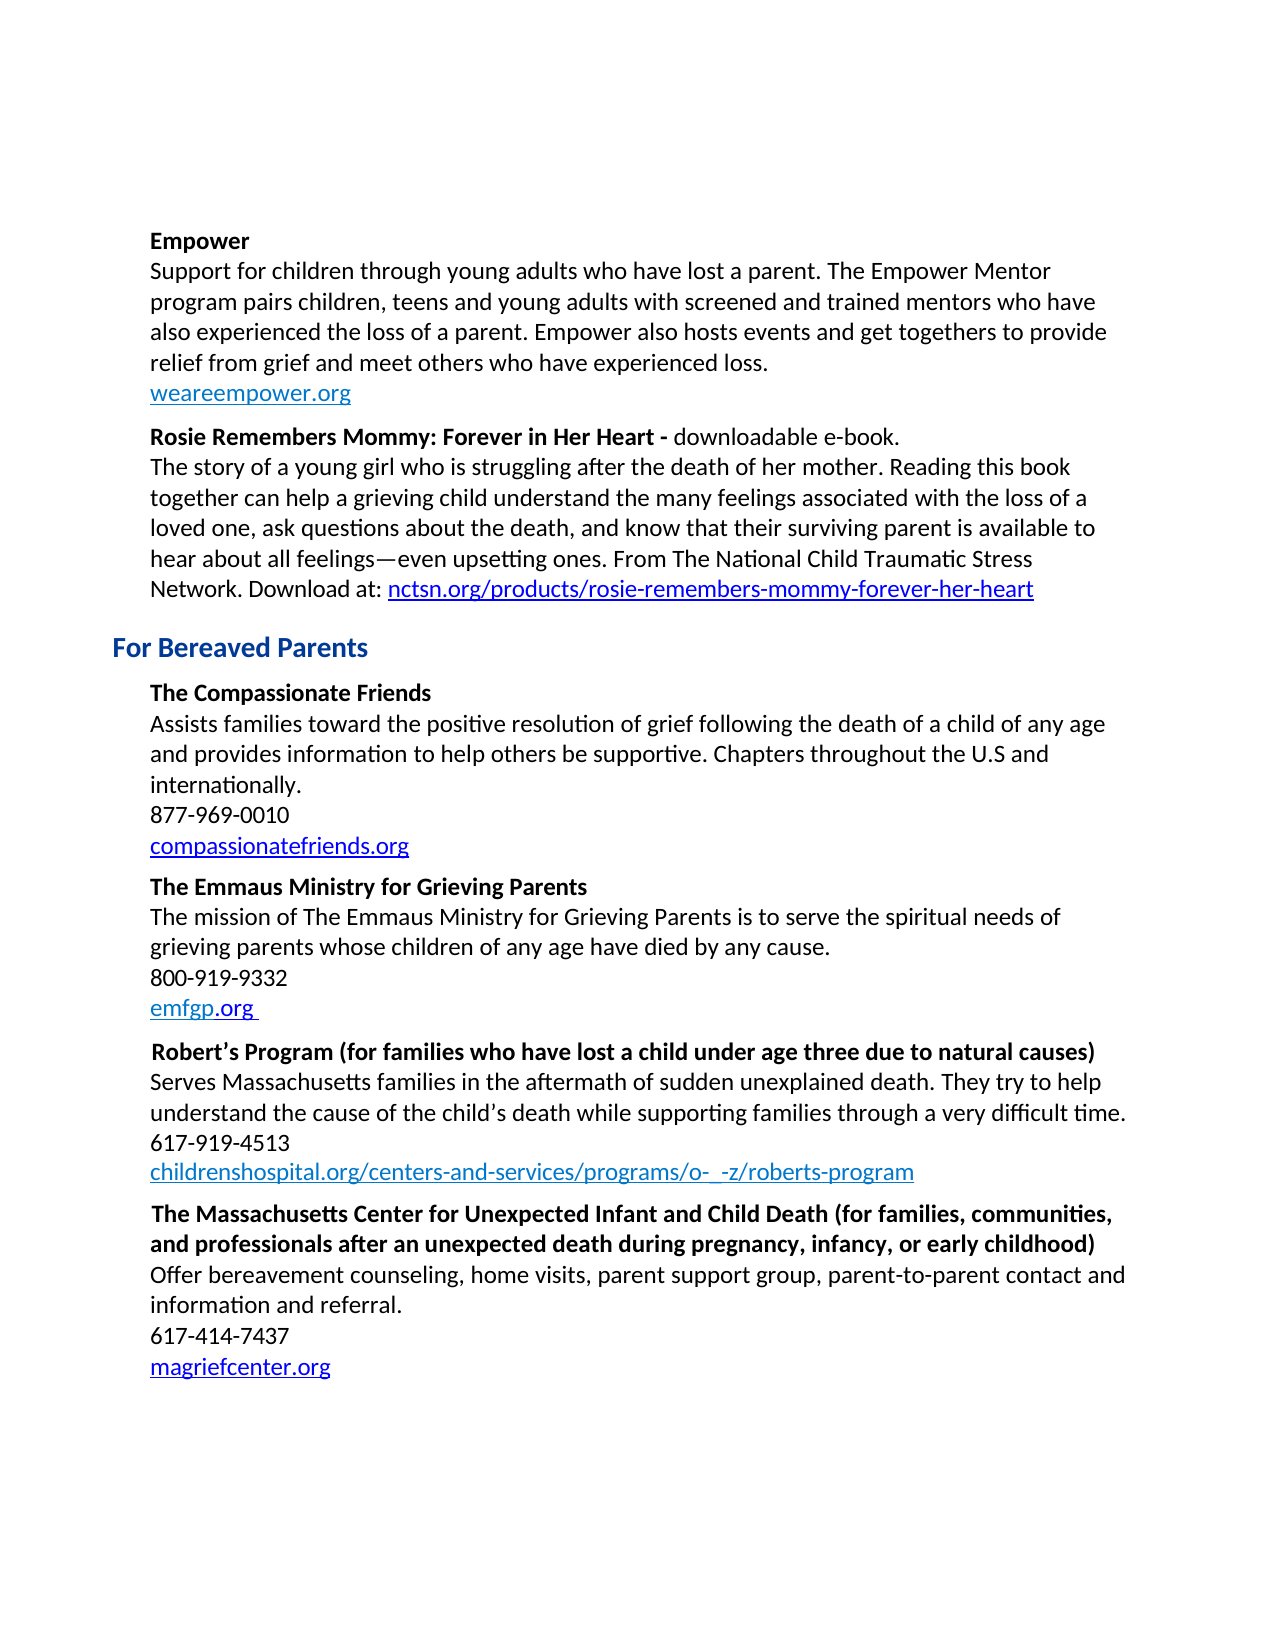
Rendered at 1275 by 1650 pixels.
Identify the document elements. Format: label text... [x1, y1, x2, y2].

text 877-969-0010 [150, 799, 1162, 830]
subtitle For Bereaved Parents [112, 629, 1125, 665]
subtitle The Compassionate Friends [150, 677, 1162, 708]
text childrenshospital.org/centers-and-services/programs/o-_-z/roberts-program [150, 1158, 1162, 1186]
text Support for children through young adults who have lost a parent. The Empower Mentor program pairs children, teens and young adults with screened and trained mentors who have also experienced the loss of a parent. Empower also hosts events and get togethers to provide relief from grief and meet others who have experienced loss. [150, 256, 1121, 378]
text The Massachusetts Center for Unexpected Infant and Child Death (for families, communities, and professionals after an unexpected death during pregnancy, infancy, or early childhood) Offer bereavement counseling, home visits, parent support group, parent-to-parent contact and information and referral. [150, 1198, 1147, 1320]
text Empower [150, 225, 1121, 256]
subtitle The Emmaus Ministry for Grieving Parents [150, 873, 1162, 901]
text emfgp.org [150, 993, 1162, 1023]
text 617-414-7437 [150, 1320, 1162, 1351]
text compassionatefriends.org [150, 830, 1162, 861]
text Assists families toward the positive resolution of grief following the death of a child of any age and provides information to help others be supportive. Chapters throughout the U.S and internationally. [150, 708, 1120, 799]
text Rosie Remembers Mommy: Forever in Her Heart - downloadable e-book. [150, 421, 1162, 451]
text 800-919-9332 [150, 962, 1162, 992]
text magriefcenter.org [150, 1351, 1162, 1381]
text The story of a young girl who is struggling after the death of her mother. Reading this book together can help a grieving child understand the many feelings associated with the loss of a loved one, ask questions about the death, and know that their surviving parent is available to hear about all feelings—even upsetting ones. From The National Child Traumatic Stress Network. Download at: nctsn.org/products/rosie-remembers-mommy-forever-her-heart [150, 451, 1120, 604]
text The mission of The Emmaus Ministry for Grieving Parents is to serve the spiritual needs of grieving parents whose children of any age have died by any cause. [150, 901, 1120, 962]
text Robert’s Program (for families who have lost a child under age three due to natural causes) Serves Massachusetts families in the aftermath of sudden unexplained death. They try to help understand the cause of the child’s death while supporting families through a very difficult time. 617-919-4513 [150, 1036, 1136, 1158]
text weareempower.org [150, 378, 1162, 408]
